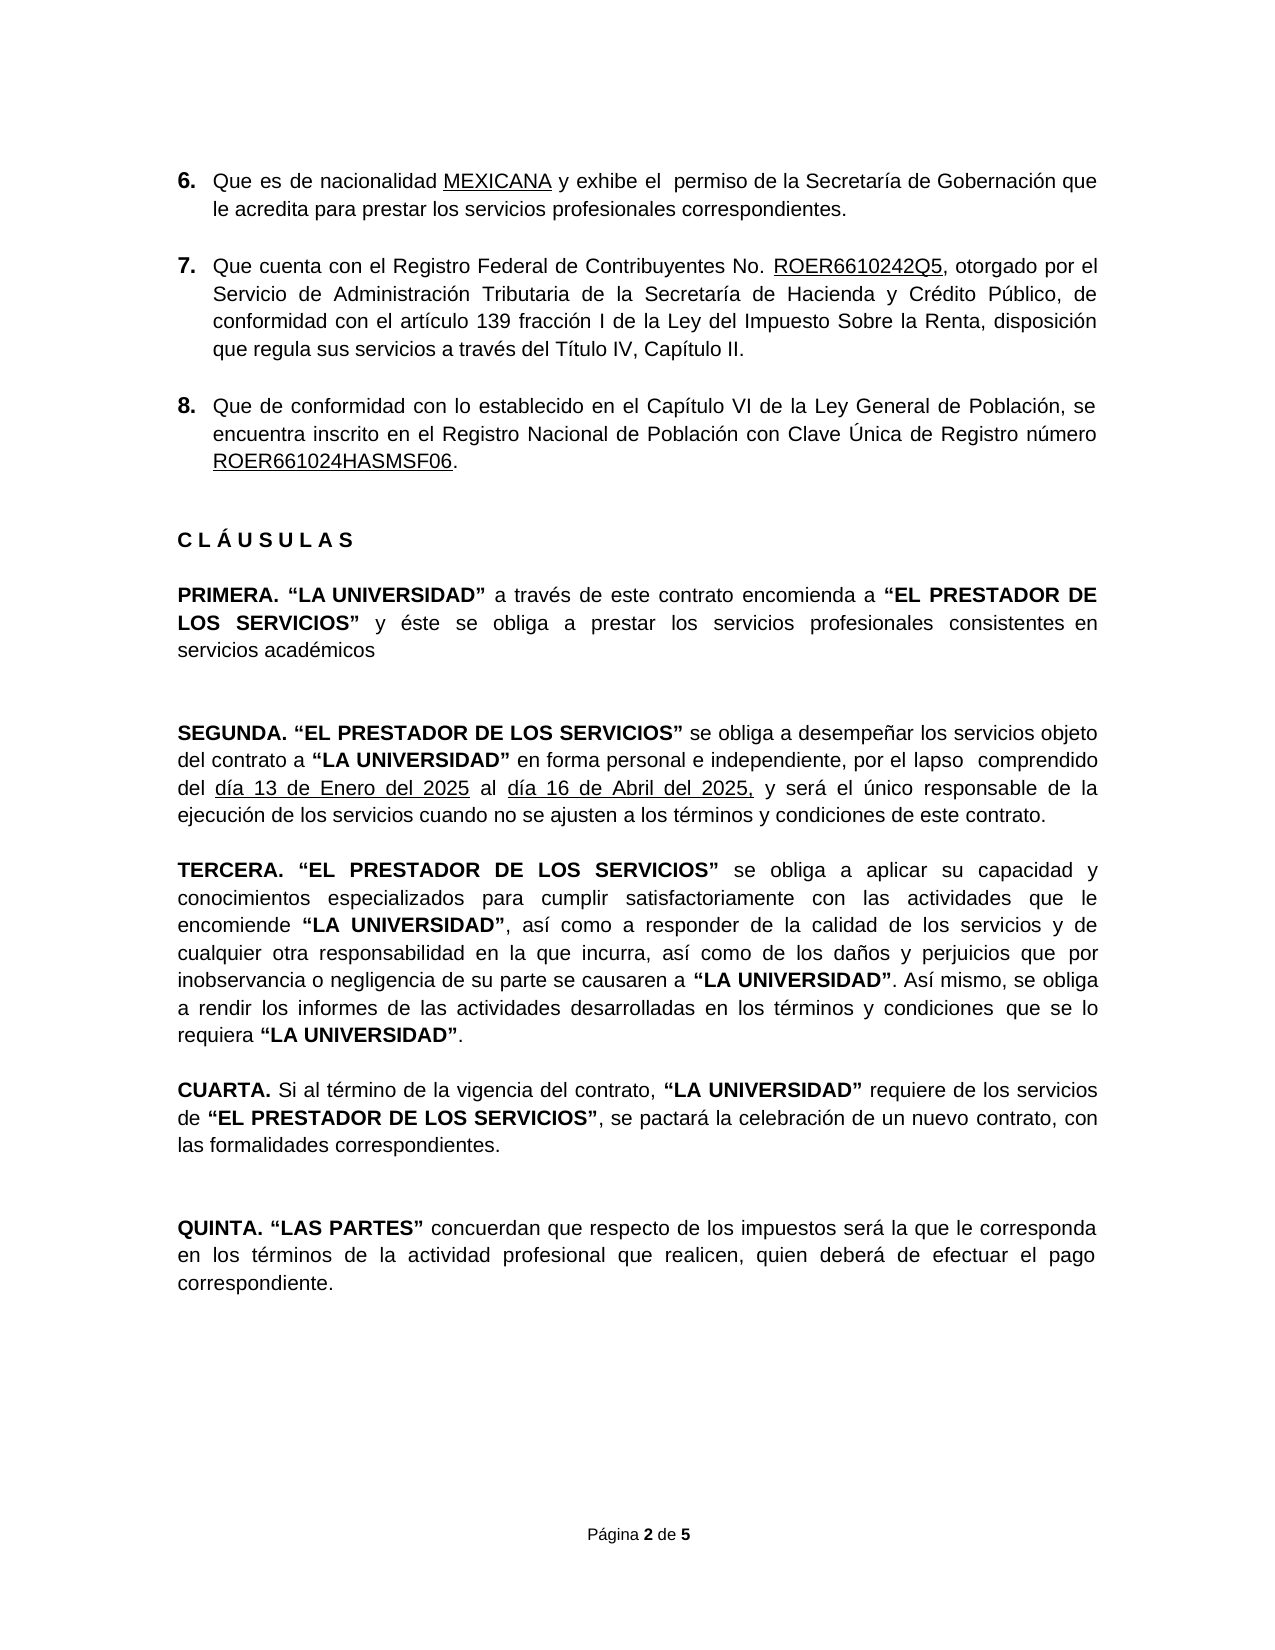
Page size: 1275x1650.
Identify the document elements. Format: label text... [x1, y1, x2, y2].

text PRIMERA. “LA UNIVERSIDAD” a través de este contrato encomienda a “EL PRESTADOR DE LOS SERVICIOS” y éste se obliga a prestar los servicios profesionales consistentes en servicios académicos [177, 583, 1098, 662]
list Que de conformidad con lo establecido en el Capítulo VI de la Ley General de Población, se encuentra inscrito en el Registro Nacional de Población con Clave Única de Registro número ROER661024HASMSF06. [177, 392, 1098, 473]
list Que es de nacionalidad MEXICANA y exhibe el permiso de la Secretaría de Gobernación que le acredita para prestar los servicios profesionales correspondientes. [177, 167, 1098, 221]
list Que cuenta con el Registro Federal de Contribuyentes No. ROER6610242Q5, otorgado por el Servicio de Administración Tributaria de la Secretaría de Hacienda y Crédito Público, de conformidad con el artículo 139 fracción I de la Ley del Impuesto Sobre la Renta, disposición que regula sus servicios a través del Título IV, Capítulo II. [177, 252, 1098, 361]
text QUINTA. “LAS PARTES” concuerdan que respecto de los impuestos será la que le corresponda en los términos de la actividad profesional que realicen, quien deberá de efectuar el pago correspondiente. [177, 1216, 1098, 1295]
text TERCERA. “EL PRESTADOR DE LOS SERVICIOS” se obliga a aplicar su capacidad y conocimientos especializados para cumplir satisfactoriamente con las actividades que le encomiende “LA UNIVERSIDAD”, así como a responder de la calidad de los servicios y de cualquier otra responsabilidad en la que incurra, así como de los daños y perjuicios que por inobservancia o negligencia de su parte se causaren a “LA UNIVERSIDAD”. Así mismo, se obliga a rendir los informes de las actividades desarrolladas en los términos y condiciones que se lo requiera “LA UNIVERSIDAD”. [177, 858, 1098, 1047]
subtitle C L Á U S U L A S [177, 528, 1098, 552]
text SEGUNDA. “EL PRESTADOR DE LOS SERVICIOS” se obliga a desempeñar los servicios objeto del contrato a “LA UNIVERSIDAD” en forma personal e independiente, por el lapso comprendido del día 13 de Enero del 2025 al día 16 de Abril del 2025, y será el único responsable de la ejecución de los servicios cuando no se ajusten a los términos y condiciones de este contrato. [177, 721, 1098, 827]
text CUARTA. Si al término de la vigencia del contrato, “LA UNIVERSIDAD” requiere de los servicios de “EL PRESTADOR DE LOS SERVICIOS”, se pactará la celebración de un nuevo contrato, con las formalidades correspondientes. [177, 1078, 1098, 1157]
